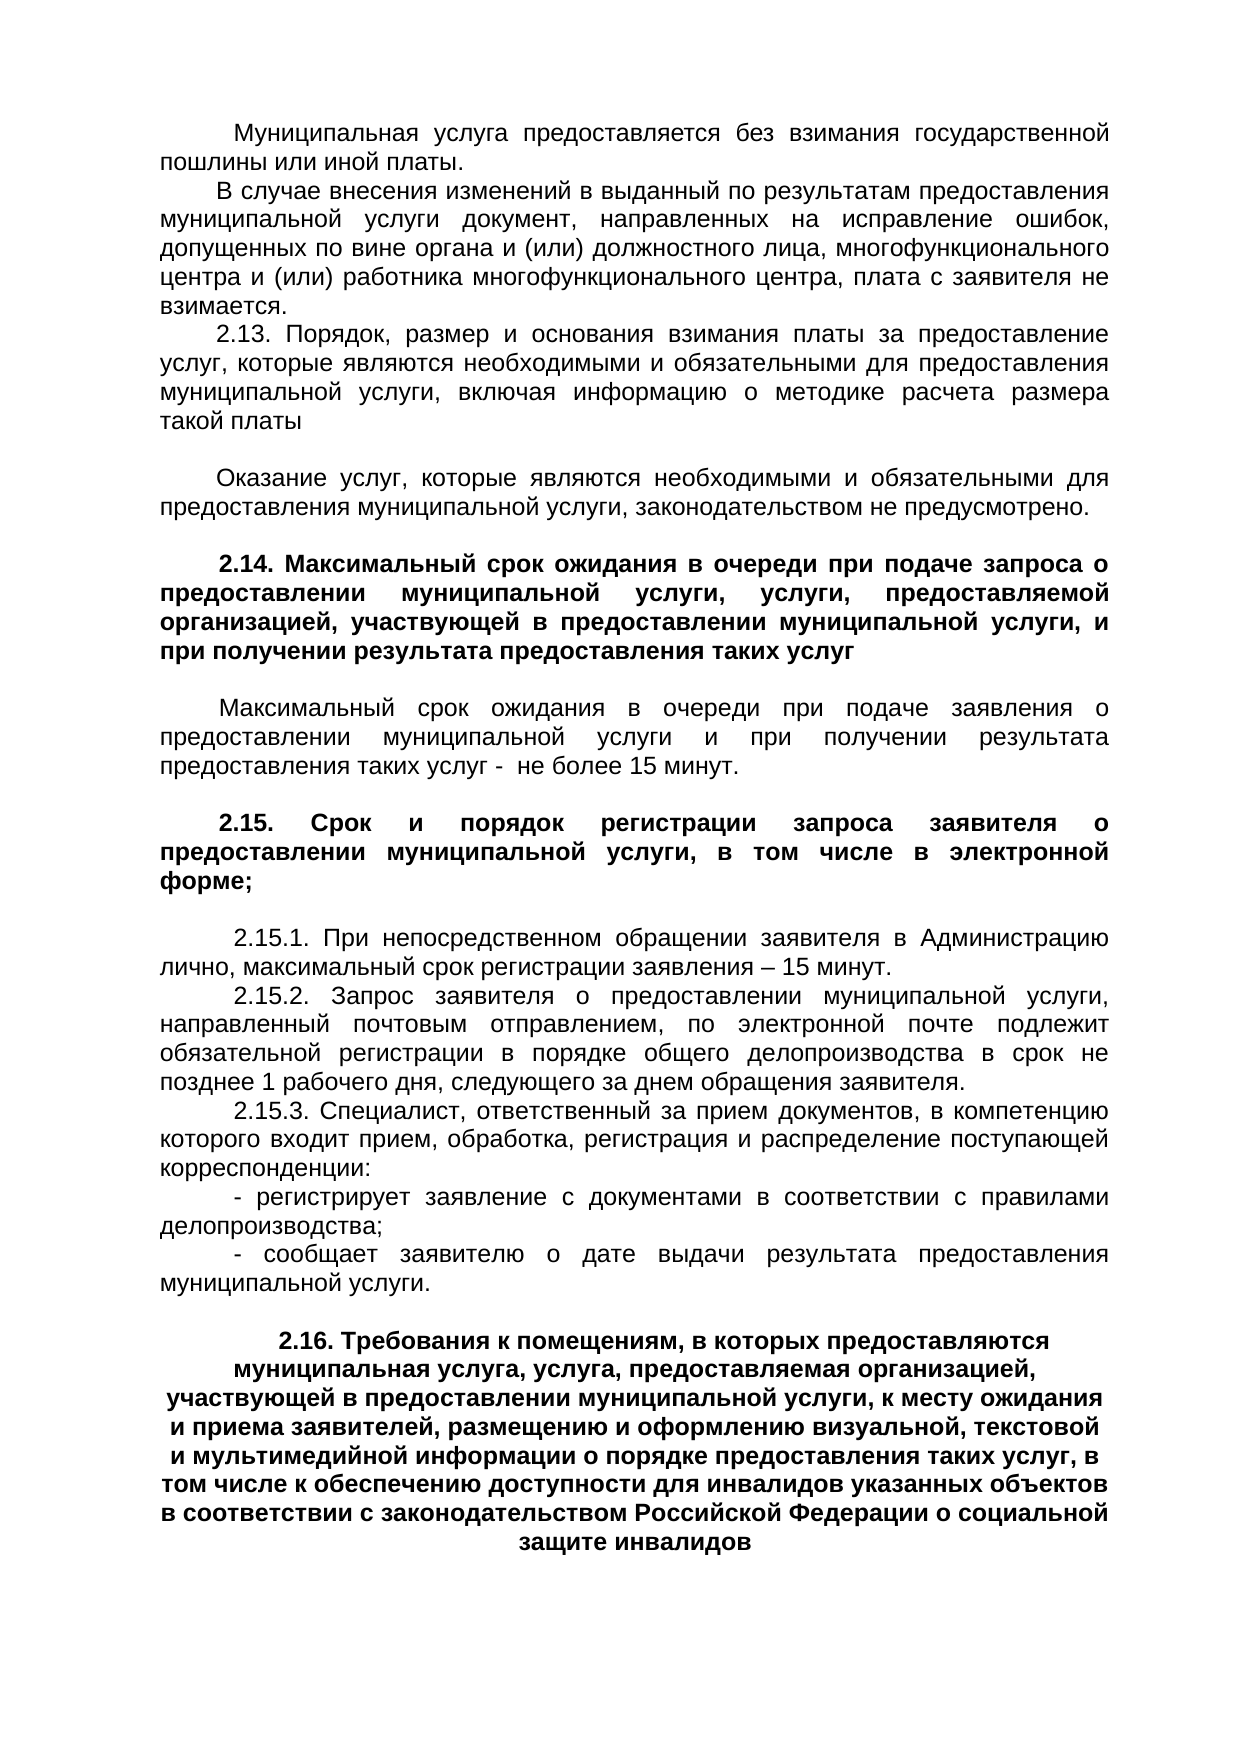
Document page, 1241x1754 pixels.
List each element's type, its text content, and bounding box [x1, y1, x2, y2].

text - регистрирует заявление с документами в соответствии с правилами делопроизводства; [159, 1182, 1110, 1239]
text - сообщает заявителю о дате выдачи результата предоставления муниципальной услуги. [159, 1239, 1110, 1297]
text 2.15.1. При непосредственном обращении заявителя в Администрацию лично, максимальный срок регистрации заявления – 15 минут. [159, 923, 1110, 981]
text 2.15. Срок и порядок регистрации запроса заявителя о предоставлении муниципальной услуги, в том числе в электронной форме; [159, 808, 1110, 894]
text 2.16. Требования к помещениям, в которых предоставляются муниципальная услуга, услуга, предоставляемая организацией, участвующей в предоставлении муниципальной услуги, к месту ожидания и приема заявителей, размещению и оформлению визуальной, текстовой и мультимедийной информации о порядке предоставления таких услуг, в том числе к обеспечению доступности для инвалидов указанных объектов в соответствии с законодательством Российской Федерации о социальной защите инвалидов [159, 1326, 1110, 1556]
text 2.15.2. Запрос заявителя о предоставлении муниципальной услуги, направленный почтовым отправлением, по электронной почте подлежит обязательной регистрации в порядке общего делопроизводства в срок не позднее 1 рабочего дня, следующего за днем обращения заявителя. [159, 981, 1110, 1096]
text Оказание услуг, которые являются необходимыми и обязательными для предоставления муниципальной услуги, законодательством не предусмотрено. [159, 463, 1110, 521]
text 2.14. Максимальный срок ожидания в очереди при подаче запроса о предоставлении муниципальной услуги, услуги, предоставляемой организацией, участвующей в предоставлении муниципальной услуги, и при получении результата предоставления таких услуг [159, 549, 1110, 664]
text 2.15.3. Специалист, ответственный за прием документов, в компетенцию которого входит прием, обработка, регистрация и распределение поступающей корреспонденции: [159, 1096, 1110, 1182]
text В случае внесения изменений в выданный по результатам предоставления муниципальной услуги документ, направленных на исправление ошибок, допущенных по вине органа и (или) должностного лица, многофункционального центра и (или) работника многофункционального центра, плата с заявителя не взимается. [159, 176, 1110, 319]
text Максимальный срок ожидания в очереди при подаче заявления о предоставлении муниципальной услуги и при получении результата предоставления таких услуг - не более 15 минут. [159, 693, 1110, 779]
text 2.13. Порядок, размер и основания взимания платы за предоставление услуг, которые являются необходимыми и обязательными для предоставления муниципальной услуги, включая информацию о методике расчета размера такой платы [159, 319, 1110, 434]
text Муниципальная услуга предоставляется без взимания государственной пошлины или иной платы. [159, 118, 1110, 176]
